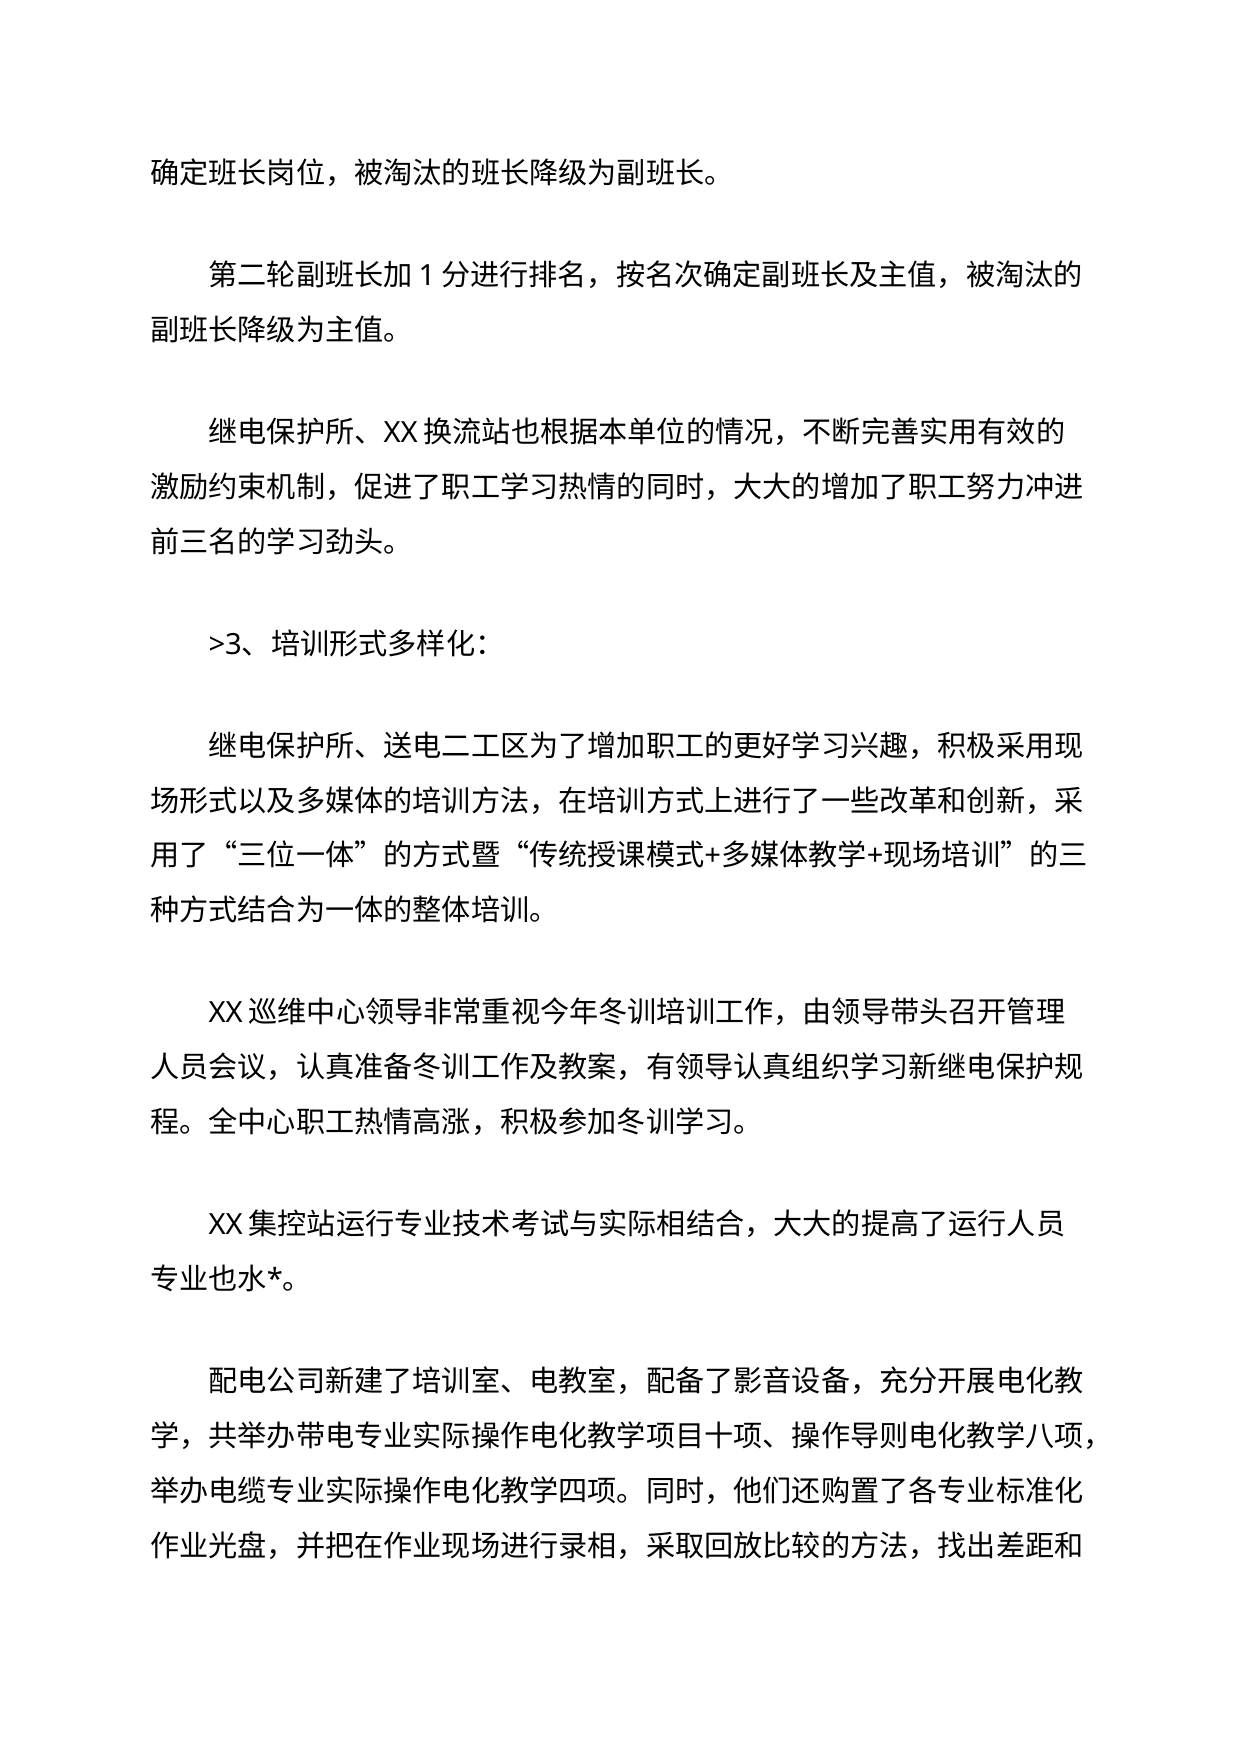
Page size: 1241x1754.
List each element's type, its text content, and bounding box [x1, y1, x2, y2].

text >3、培训形式多样化： [150, 620, 1090, 663]
text 继电保护所、XX换流站也根据本单位的情况，不断完善实用有效的激励约束机制，促进了职工学习热情的同时，大大的增加了职工努力冲进前三名的学习劲头。 [150, 408, 1090, 561]
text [150, 150, 1090, 192]
text 第二轮副班长加1分进行排名，按名次确定副班长及主值，被淘汰的副班长降级为主值。 [150, 252, 1090, 349]
text 继电保护所、送电二工区为了增加职工的更好学习兴趣，积极采用现场形式以及多媒体的培训方法，在培训方式上进行了一些改革和创新，采用了“三位一体”的方式暨“传统授课模式+多媒体教学+现场培训”的三种方式结合为一体的整体培训。 [150, 722, 1090, 929]
text XX巡维中心领导非常重视今年冬训培训工作，由领导带头召开管理人员会议，认真准备冬训工作及教案，有领导认真组织学习新继电保护规程。全中心职工热情高涨，积极参加冬训学习。 [150, 989, 1090, 1141]
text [150, 1357, 1090, 1564]
text XX集控站运行专业技术考试与实际相结合，大大的提高了运行人员专业也水*。 [150, 1200, 1090, 1298]
